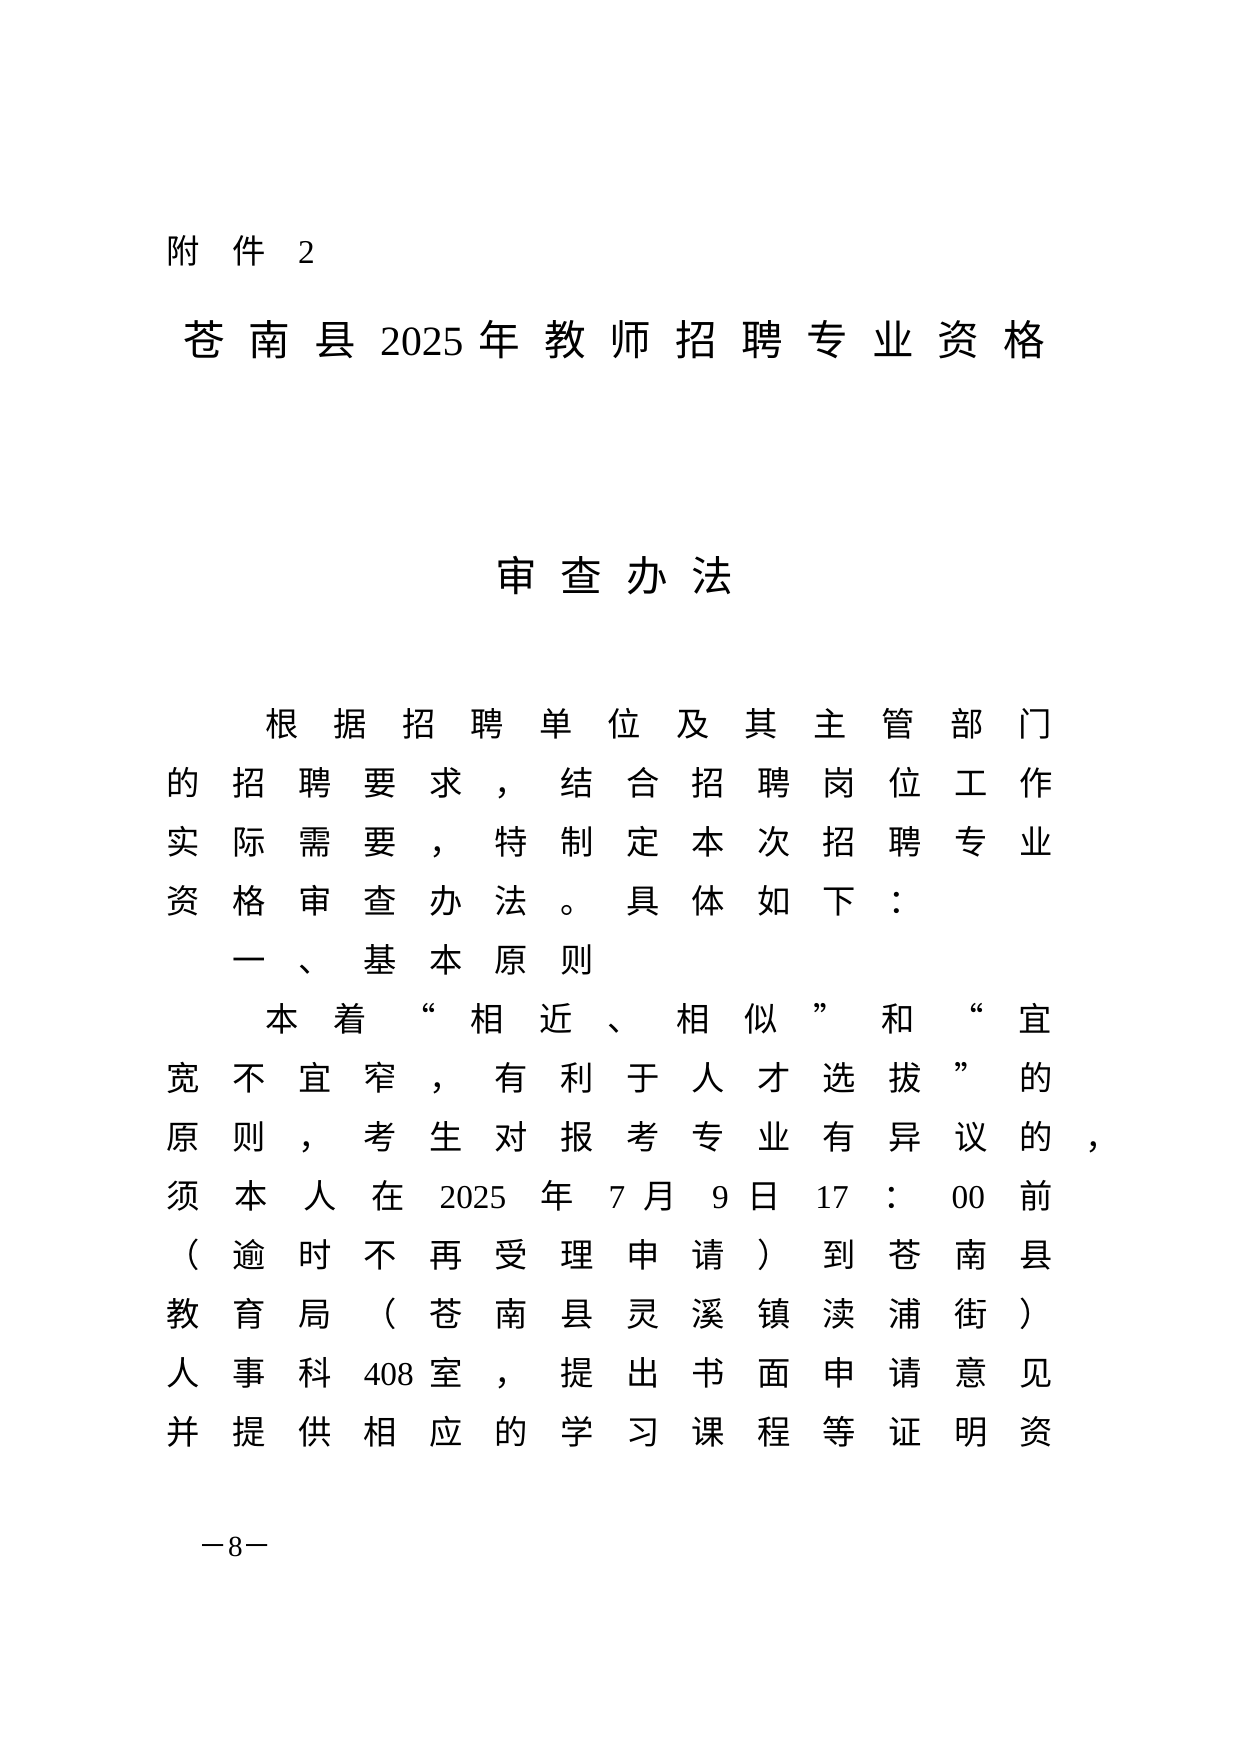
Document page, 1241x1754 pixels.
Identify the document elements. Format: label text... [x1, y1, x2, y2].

text 附件2 [167, 219, 1085, 278]
text 一、基本原则 [167, 928, 1085, 987]
subtitle 苍南县2025年教师招聘专业资格审查办法 [167, 278, 1085, 632]
text 根据招聘单位及其主管部门的招聘要求，结合招聘岗位工作实际需要，特制定本次招聘专业资格审查办法。具体如下： [167, 693, 1085, 928]
